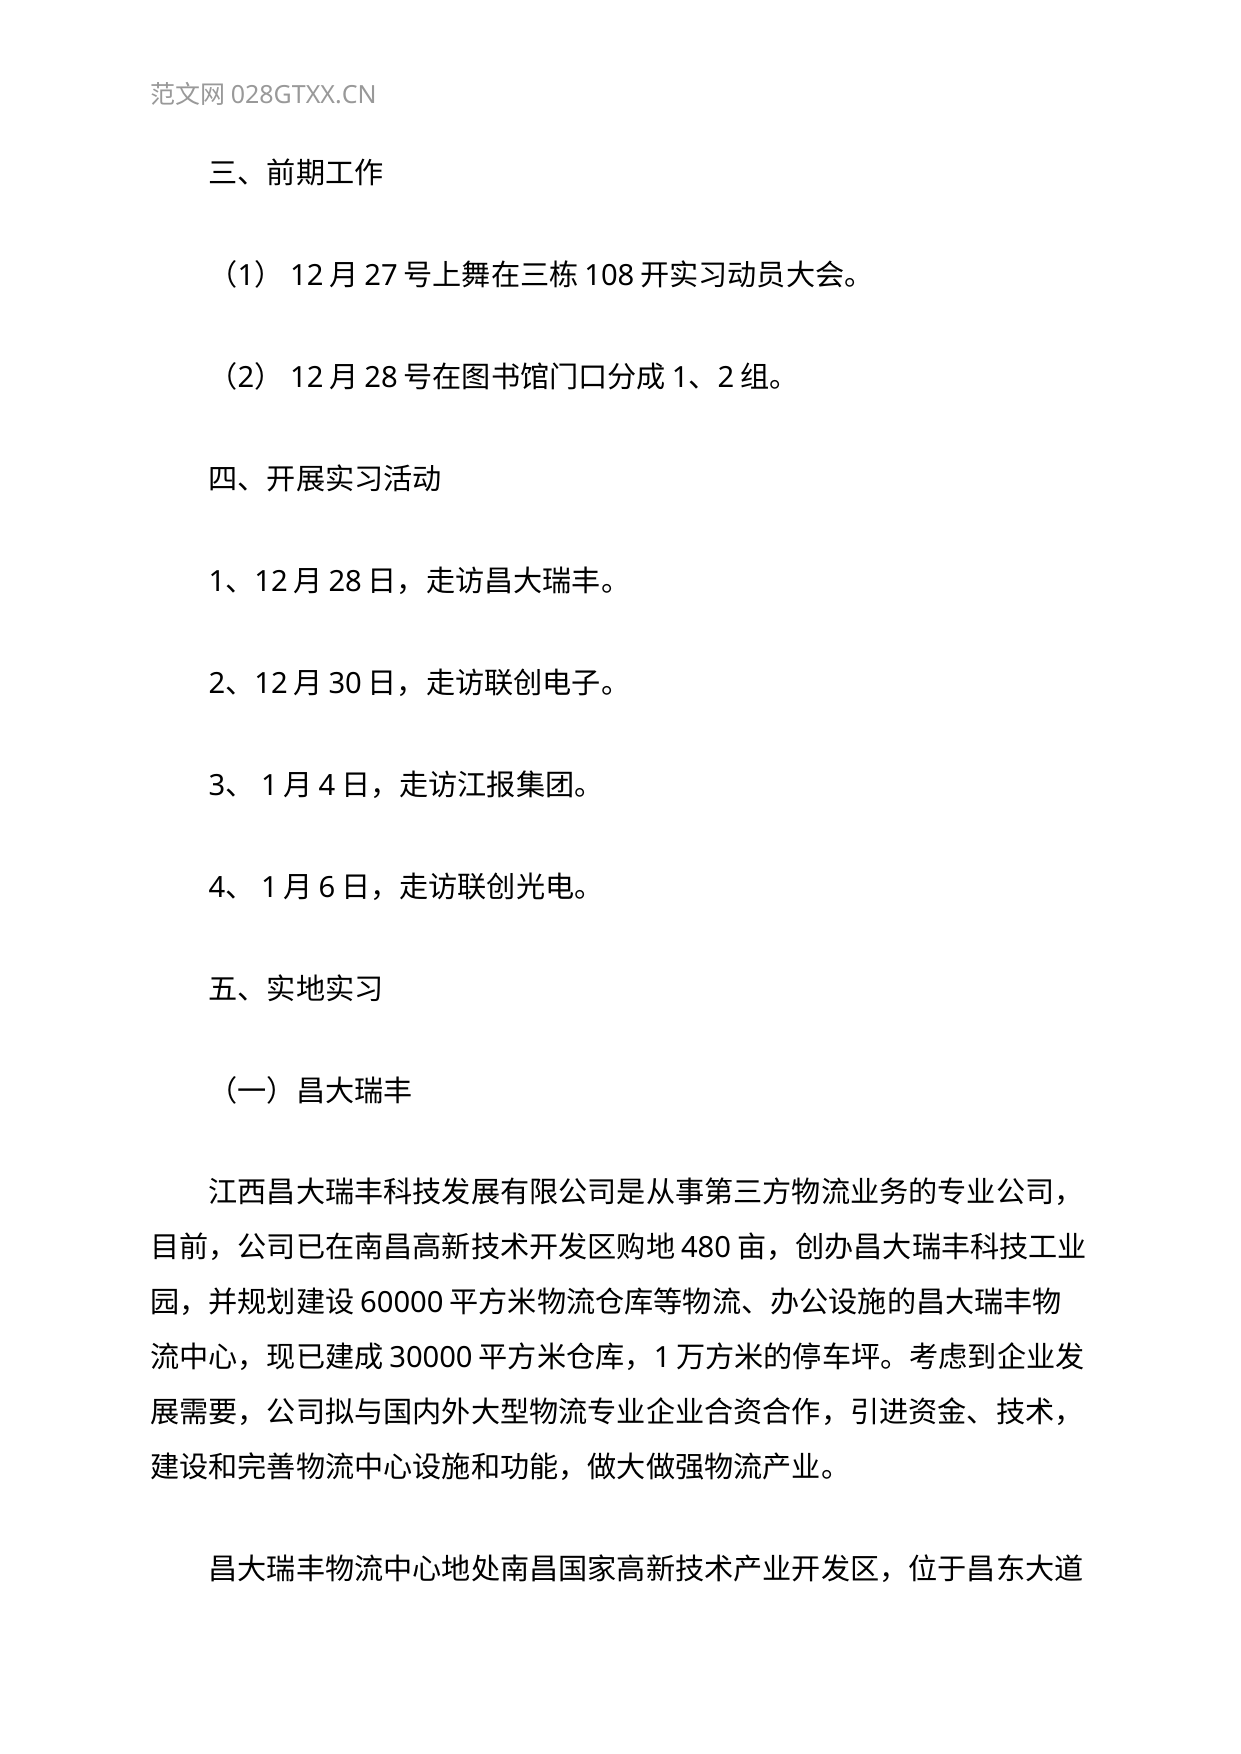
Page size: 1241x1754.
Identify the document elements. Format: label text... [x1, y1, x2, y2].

text （2） 12月28号在图书馆门口分成1、2组。 [150, 354, 1090, 396]
text （1） 12月27号上舞在三栋108开实习动员大会。 [150, 252, 1090, 294]
text 四、开展实习活动 [150, 456, 1090, 498]
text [150, 1546, 1090, 1588]
text 2、12月30日，走访联创电子。 [150, 659, 1090, 702]
text 三、前期工作 [150, 150, 1090, 192]
text 4、 1月6日，走访联创光电。 [150, 863, 1090, 906]
text 江西昌大瑞丰科技发展有限公司是从事第三方物流业务的专业公司，目前，公司已在南昌高新技术开发区购地480亩，创办昌大瑞丰科技工业园，并规划建设60000平方米物流仓库等物流、办公设施的昌大瑞丰物流中心，现已建成30000平方米仓库，1万方米的停车坪。考虑到企业发展需要，公司拟与国内外大型物流专业企业合资合作，引进资金、技术，建设和完善物流中心设施和功能，做大做强物流产业。 [150, 1169, 1090, 1486]
text 1、12月28日，走访昌大瑞丰。 [150, 557, 1090, 600]
text （一）昌大瑞丰 [150, 1067, 1090, 1109]
text 3、 1月4日，走访江报集团。 [150, 761, 1090, 804]
text 五、实地实习 [150, 965, 1090, 1008]
